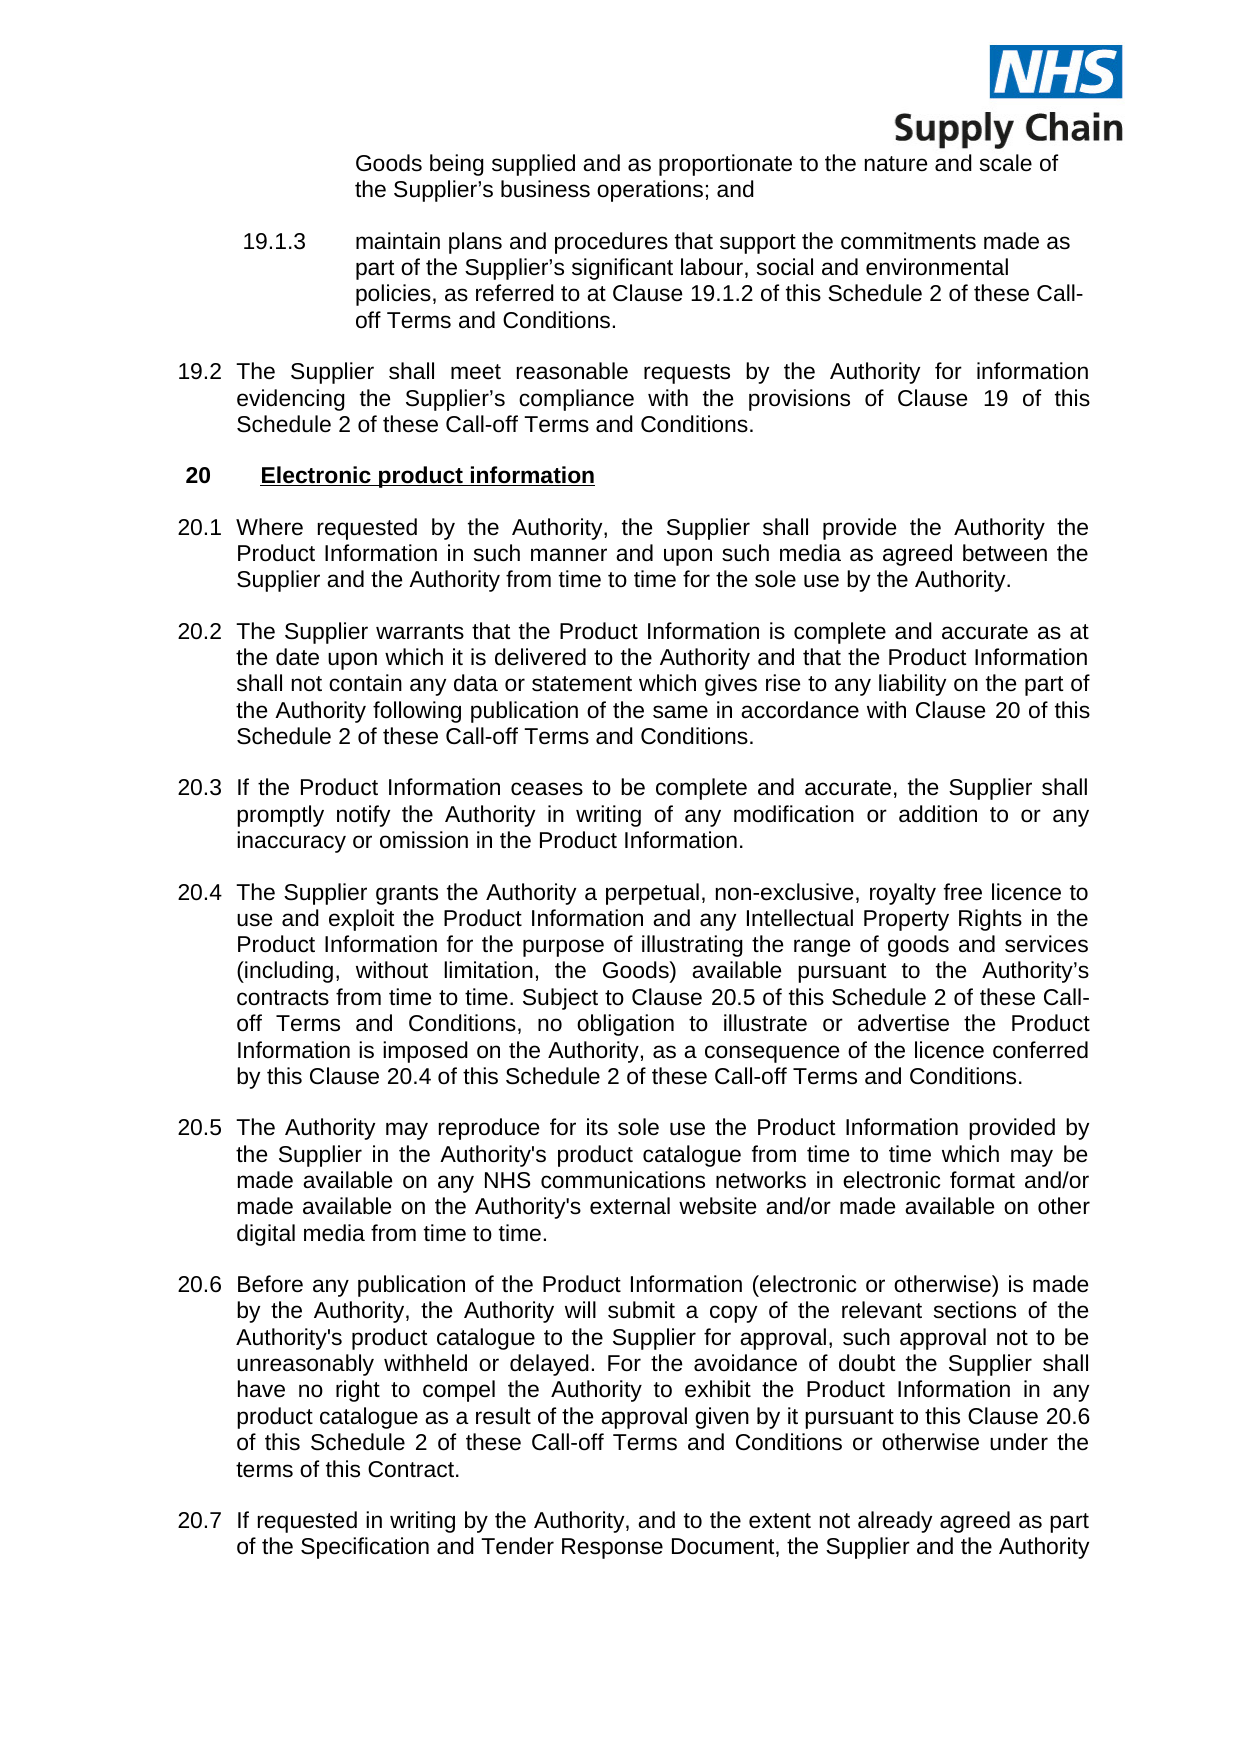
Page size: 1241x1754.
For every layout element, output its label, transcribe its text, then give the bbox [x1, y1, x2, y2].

subtitle If the Product Information ceases to be complete and accurate, the Supplier shall promptly notify the Authority in writing of any modification or addition to or any inaccuracy or omission in the Product Information. [177, 774, 1090, 853]
subtitle The Supplier grants the Authority a perpetual, non-exclusive, royalty free licence to use and exploit the Product Information and any Intellectual Property Rights in the Product Information for the purpose of illustrating the range of goods and services (including, without limitation, the Goods) available pursuant to the Authority’s contracts from time to time. Subject to Clause 20.5 of this Schedule 2 of these Call-off Terms and Conditions, no obligation to illustrate or advertise the Product Information is imposed on the Authority, as a consequence of the licence conferred by this Clause 20.4 of this Schedule 2 of these Call-off Terms and Conditions. [177, 878, 1090, 1089]
subtitle The Supplier shall meet reasonable requests by the Authority for information evidencing the Supplier’s compliance with the provisions of Clause 19 of this Schedule 2 of these Call-off Terms and Conditions. [177, 358, 1090, 437]
subtitle The Authority may reproduce for its sole use the Product Information provided by the Supplier in the Authority's product catalogue from time to time which may be made available on any NHS communications networks in electronic format and/or made available on the Authority's external website and/or made available on other digital media from time to time. [177, 1114, 1090, 1246]
picture [0, 0, 1181, 1740]
subtitle Where requested by the Authority, the Supplier shall provide the Authority the Product Information in such manner and upon such media as agreed between the Supplier and the Authority from time to time for the sole use by the Authority. [177, 513, 1090, 593]
subtitle Before any publication of the Product Information (electronic or otherwise) is made by the Authority, the Authority will submit a copy of the relevant sections of the Authority's product catalogue to the Supplier for approval, such approval not to be unreasonably withheld or delayed. For the avoidance of doubt the Supplier shall have no right to compel the Authority to exhibit the Product Information in any product catalogue as a result of the approval given by it pursuant to this Clause 20.6 of this Schedule 2 of these Call-off Terms and Conditions or otherwise under the terms of this Contract. [177, 1271, 1090, 1482]
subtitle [242, 150, 1090, 203]
subtitle The Supplier warrants that the Product Information is complete and accurate as at the date upon which it is delivered to the Authority and that the Product Information shall not contain any data or statement which gives rise to any liability on the part of the Authority following publication of the same in accordance with Clause 20 of this Schedule 2 of these Call-off Terms and Conditions. [177, 618, 1090, 749]
subtitle maintain plans and procedures that support the commitments made as part of the Supplier’s significant labour, social and environmental policies, as referred to at Clause 19.1.2 of this Schedule 2 of these Call-off Terms and Conditions. [242, 228, 1090, 333]
subtitle Electronic product information [185, 462, 1090, 488]
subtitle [177, 1507, 1090, 1559]
